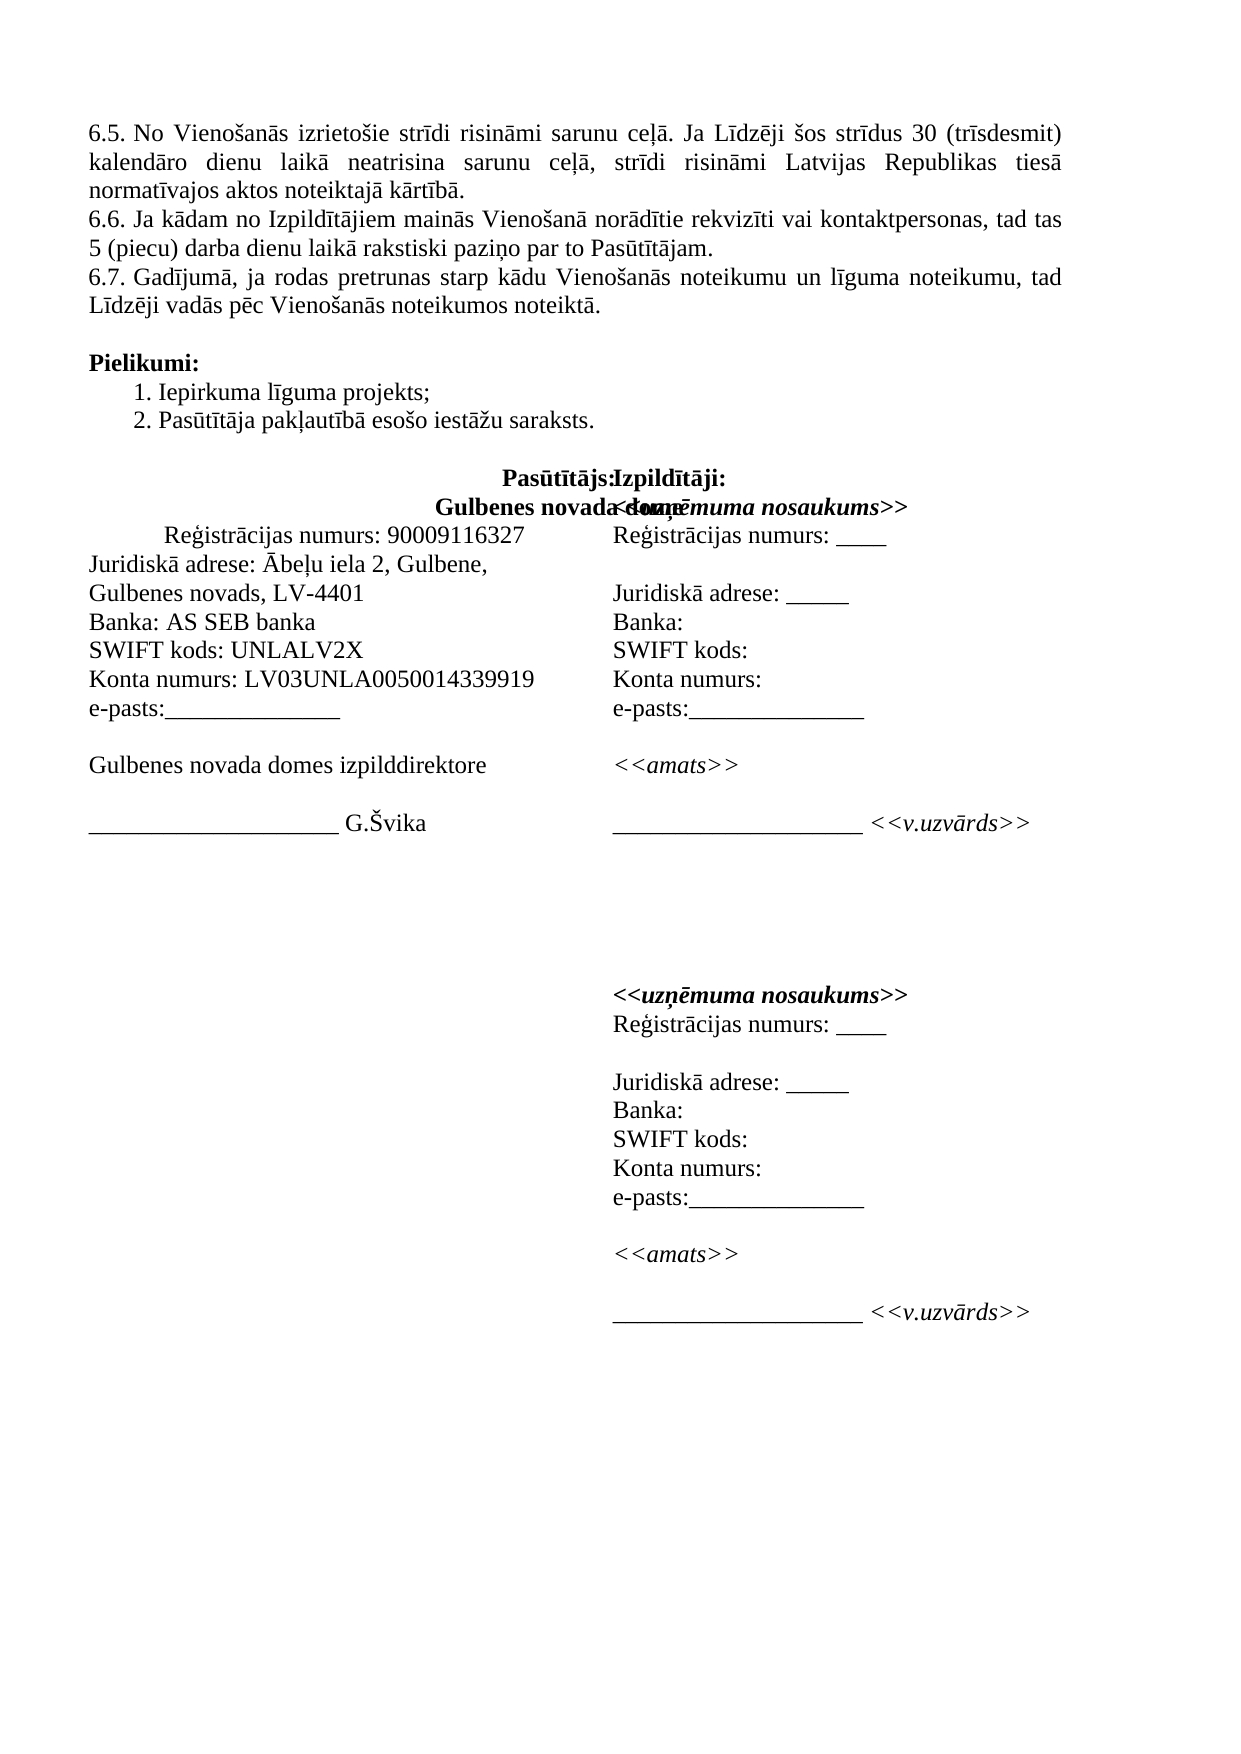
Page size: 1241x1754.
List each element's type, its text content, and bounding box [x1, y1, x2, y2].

text <<uzņēmuma nosaukums>> [613, 492, 1063, 521]
text Gulbenes novads, LV-4401 [89, 578, 539, 607]
text Juridiskā adrese: _____ [613, 578, 1063, 607]
text Juridiskā adrese: Ābeļu iela 2, Gulbene, [89, 549, 539, 578]
text e-pasts:______________ [89, 693, 539, 722]
subtitle Gulbenes novada dome [89, 492, 539, 521]
text e-pasts:______________ [613, 1182, 1063, 1211]
text 2. Pasūtītāja pakļautībā esošo iestāžu saraksts. [133, 406, 1063, 434]
list Gadījumā, ja rodas pretrunas starp kādu Vienošanās noteikumu un līguma noteikumu, tad Līdzēji vadās pēc Vienošanās noteikumos noteiktā. [88, 262, 1063, 319]
text Gulbenes novada domes izpilddirektore [89, 751, 539, 779]
text Juridiskā adrese: _____ [613, 1067, 1063, 1096]
subtitle Pasūtītājs: [89, 463, 539, 492]
text Banka: [613, 607, 1063, 636]
text Banka: AS SEB banka [89, 607, 539, 636]
text <<amats>> [613, 1239, 1063, 1268]
text ____________________ <<v.uzvārds>> [613, 1297, 1063, 1326]
list No Vienošanās izrietošie strīdi risināmi sarunu ceļā. Ja Līdzēji šos strīdus 30 (trīsdesmit) kalendāro dienu laikā neatrisina sarunu ceļā, strīdi risināmi Latvijas Republikas tiesā normatīvajos aktos noteiktajā kārtībā. [88, 118, 1063, 204]
text ____________________ G.Švika [89, 808, 539, 837]
text Konta numurs: [613, 1153, 1063, 1182]
text <<amats>> [613, 751, 1063, 779]
text Reģistrācijas numurs: ____ [613, 1009, 1063, 1038]
text SWIFT kods: [613, 1124, 1063, 1153]
text Konta numurs: [613, 664, 1063, 693]
text SWIFT kods: UNLALV2X [89, 636, 539, 664]
text Konta numurs: LV03UNLA0050014339919 [89, 664, 539, 693]
text e-pasts:______________ [613, 693, 1063, 722]
text Reģistrācijas numurs: ____ [613, 521, 1063, 549]
text Pielikumi: [89, 348, 1063, 377]
text ____________________ <<v.uzvārds>> [613, 808, 1063, 837]
text Banka: [613, 1096, 1063, 1124]
text Izpildītāji: [613, 463, 1063, 492]
list Ja kādam no Izpildītājiem mainās Vienošanā norādītie rekvizīti vai kontaktpersonas, tad tas 5 (piecu) darba dienu laikā rakstiski paziņo par to Pasūtītājam. [88, 204, 1063, 262]
list Reģistrācijas numurs: 90009116327 [89, 521, 539, 549]
text 1. Iepirkuma līguma projekts; [133, 377, 1063, 406]
text <<uzņēmuma nosaukums>> [613, 981, 1063, 1009]
text SWIFT kods: [613, 636, 1063, 664]
